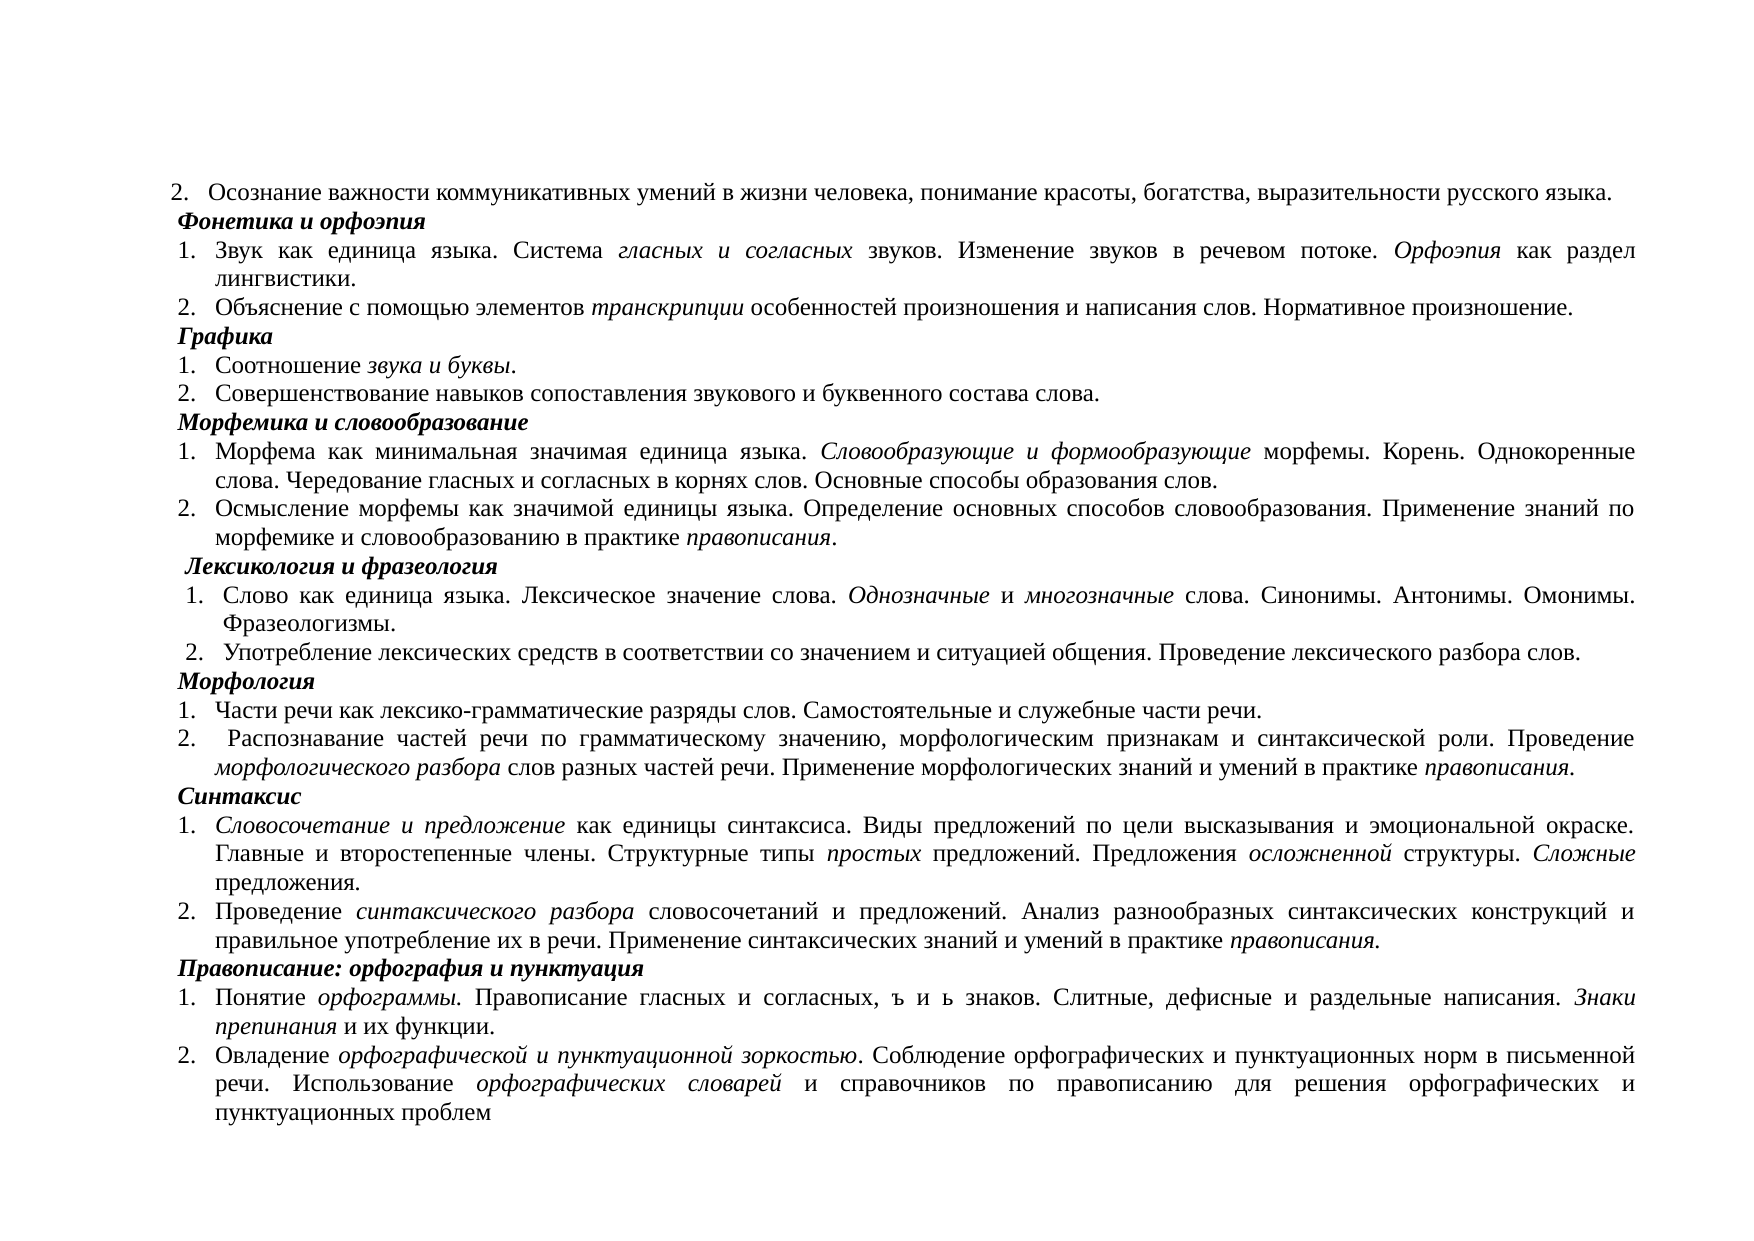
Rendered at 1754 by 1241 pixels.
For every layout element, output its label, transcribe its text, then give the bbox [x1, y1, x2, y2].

list Синтаксис [177, 781, 1636, 810]
list Фонетика и орфоэпия [177, 206, 1636, 235]
list Графика [177, 321, 1636, 350]
list Овладение орфографической и пунктуационной зоркостью. Соблюдение орфографических и пунктуационных норм в письменной речи. Использование орфографических словарей и справочников по правописанию для решения орфографических и пунктуационных проблем [177, 1040, 1636, 1126]
list Словосочетание и предложение как единицы синтаксиса. Виды предложений по цели высказывания и эмоциональной окраске. Главные и второстепенные члены. Структурные типы простых предложений. Предложения осложненной структуры. Сложные предложения. [177, 810, 1636, 896]
list Осмысление морфемы как значимой единицы языка. Определение основных способов словообразования. Применение знаний по морфемике и словообразованию в практике правописания. [177, 493, 1636, 551]
list Понятие орфограммы. Правописание гласных и согласных, ъ и ь знаков. Слитные, дефисные и раздельные написания. Знаки препинания и их функции. [177, 982, 1636, 1040]
list Соотношение звука и буквы. [177, 350, 1636, 378]
list Совершенствование навыков сопоставления звукового и буквенного состава слова. [177, 378, 1636, 407]
list Слово как единица языка. Лексическое значение слова. Однозначные и многозначные слова. Синонимы. Антонимы. Омонимы. Фразеологизмы. [185, 580, 1636, 637]
list Морфема как минимальная значимая единица языка. Словообразующие и формообразующие морфемы. Корень. Однокоренные слова. Чередование гласных и согласных в корнях слов. Основные способы образования слов. [177, 436, 1636, 493]
list Морфология [177, 666, 1636, 695]
list Проведение синтаксического разбора словосочетаний и предложений. Анализ разнообразных синтаксических конструкций и правильное употребление их в речи. Применение синтаксических знаний и умений в практике правописания. [177, 896, 1636, 953]
list Употребление лексических средств в соответствии со значением и ситуацией общения. Проведение лексического разбора слов. [185, 637, 1636, 666]
list Правописание: орфография и пунктуация [177, 953, 1636, 982]
list Распознавание частей речи по грамматическому значению, морфологическим признакам и синтаксической роли. Проведение морфологического разбора слов разных частей речи. Применение морфологических знаний и умений в практике правописания. [177, 723, 1636, 781]
list Лексикология и фразеология [177, 551, 1636, 580]
list Звук как единица языка. Система гласных и согласных звуков. Изменение звуков в речевом потоке. Орфоэпия как раздел лингвистики. [177, 235, 1636, 292]
list Осознание важности коммуникативных умений в жизни человека, понимание красоты, богатства, выразительности русского языка. [170, 177, 1636, 206]
list Части речи как лексико-грамматические разряды слов. Самостоятельные и служебные части речи. [177, 695, 1636, 723]
list Морфемика и словообразование [177, 407, 1636, 436]
list Объяснение с помощью элементов транскрипции особенностей произношения и написания слов. Нормативное произношение. [177, 292, 1636, 321]
